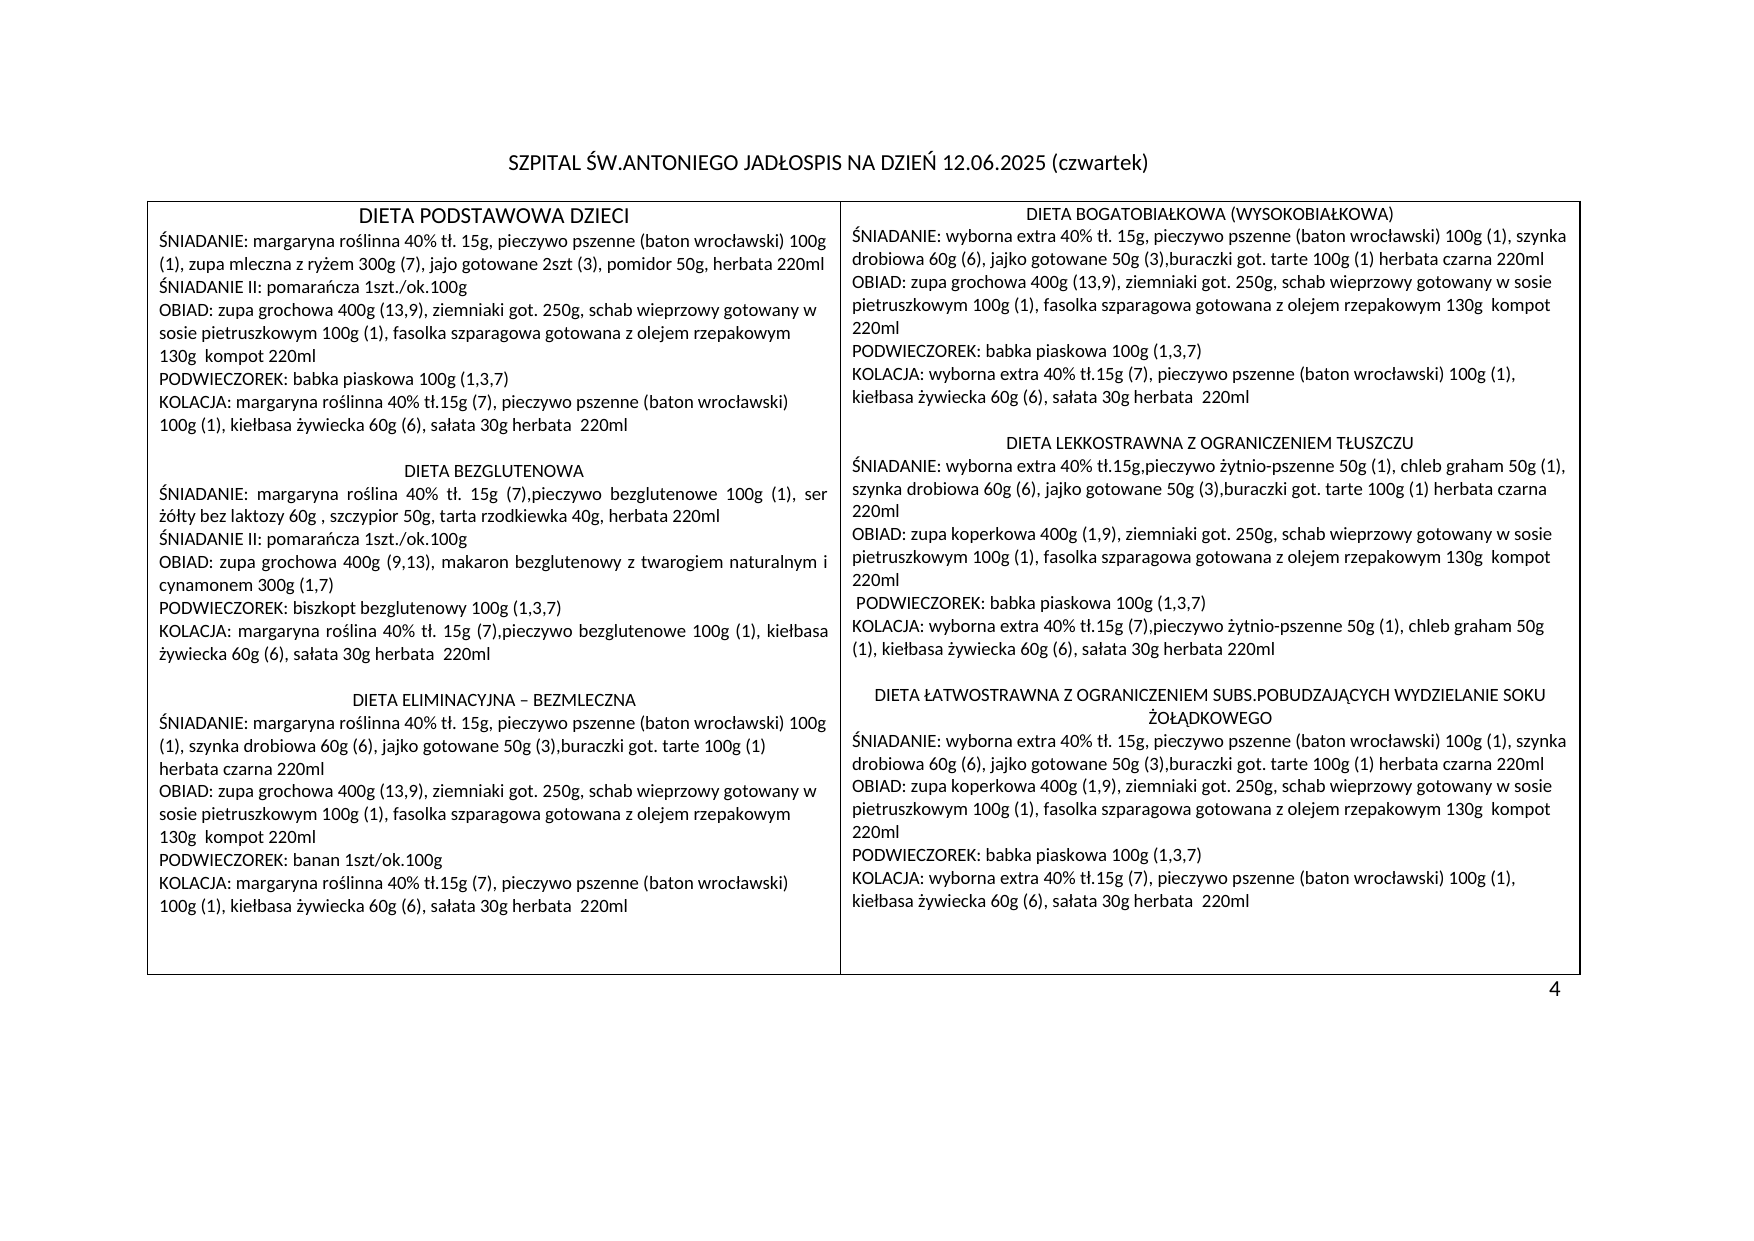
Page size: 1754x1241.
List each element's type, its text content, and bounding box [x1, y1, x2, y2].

table_header DIETA PODSTAWOWA DZIECI ŚNIADANIE: margaryna roślinna 40% tł. 15g, pieczywo pszenne (baton wrocławski) 100g (1), zupa mleczna z ryżem 300g (7), jajo gotowane 2szt (3), pomidor 50g, herbata 220ml ŚNIADANIE II: pomarańcza 1szt./ok.100g OBIAD: zupa grochowa 400g (13,9), ziemniaki got. 250g, schab wieprzowy gotowany w sosie pietruszkowym 100g (1), fasolka szparagowa gotowana z olejem rzepakowym 130g kompot 220ml PODWIECZOREK: babka piaskowa 100g (1,3,7) KOLACJA: margaryna roślinna 40% tł.15g (7), pieczywo pszenne (baton wrocławski) 100g (1), kiełbasa żywiecka 60g (6), sałata 30g herbata 220ml DIETA BEZGLUTENOWA ŚNIADANIE: margaryna roślina 40% tł. 15g (7),pieczywo bezglutenowe 100g (1), ser żółty bez laktozy 60g , szczypior 50g, tarta rzodkiewka 40g, herbata 220ml ŚNIADANIE II: pomarańcza 1szt./ok.100g OBIAD: zupa grochowa 400g (9,13), makaron bezglutenowy z twarogiem naturalnym i cynamonem 300g (1,7) PODWIECZOREK: biszkopt bezglutenowy 100g (1,3,7) KOLACJA: margaryna roślina 40% tł. 15g (7),pieczywo bezglutenowe 100g (1), kiełbasa żywiecka 60g (6), sałata 30g herbata 220ml DIETA ELIMINACYJNA – BEZMLECZNA ŚNIADANIE: margaryna roślinna 40% tł. 15g, pieczywo pszenne (baton wrocławski) 100g (1), szynka drobiowa 60g (6), jajko gotowane 50g (3),buraczki got. tarte 100g (1) herbata czarna 220ml OBIAD: zupa grochowa 400g (13,9), ziemniaki got. 250g, schab wieprzowy gotowany w sosie pietruszkowym 100g (1), fasolka szparagowa gotowana z olejem rzepakowym 130g kompot 220ml PODWIECZOREK: banan 1szt/ok.100g KOLACJA: margaryna roślinna 40% tł.15g (7), pieczywo pszenne (baton wrocławski) 100g (1), kiełbasa żywiecka 60g (6), sałata 30g herbata 220ml [148, 202, 840, 973]
text 4 [148, 974, 1606, 1003]
text SZPITAL ŚW.ANTONIEGO JADŁOSPIS NA DZIEŃ 12.06.2025 (czwartek) [148, 148, 1606, 176]
table_header DIETA BOGATOBIAŁKOWA (WYSOKOBIAŁKOWA) ŚNIADANIE: wyborna extra 40% tł. 15g, pieczywo pszenne (baton wrocławski) 100g (1), szynka drobiowa 60g (6), jajko gotowane 50g (3),buraczki got. tarte 100g (1) herbata czarna 220ml OBIAD: zupa grochowa 400g (13,9), ziemniaki got. 250g, schab wieprzowy gotowany w sosie pietruszkowym 100g (1), fasolka szparagowa gotowana z olejem rzepakowym 130g kompot 220ml PODWIECZOREK: babka piaskowa 100g (1,3,7) KOLACJA: wyborna extra 40% tł.15g (7), pieczywo pszenne (baton wrocławski) 100g (1), kiełbasa żywiecka 60g (6), sałata 30g herbata 220ml DIETA LEKKOSTRAWNA Z OGRANICZENIEM TŁUSZCZU ŚNIADANIE: wyborna extra 40% tł.15g,pieczywo żytnio-pszenne 50g (1), chleb graham 50g (1), szynka drobiowa 60g (6), jajko gotowane 50g (3),buraczki got. tarte 100g (1) herbata czarna 220ml OBIAD: zupa koperkowa 400g (1,9), ziemniaki got. 250g, schab wieprzowy gotowany w sosie pietruszkowym 100g (1), fasolka szparagowa gotowana z olejem rzepakowym 130g kompot 220ml PODWIECZOREK: babka piaskowa 100g (1,3,7) KOLACJA: wyborna extra 40% tł.15g (7),pieczywo żytnio-pszenne 50g (1), chleb graham 50g (1), kiełbasa żywiecka 60g (6), sałata 30g herbata 220ml DIETA ŁATWOSTRAWNA Z OGRANICZENIEM SUBS.POBUDZAJĄCYCH WYDZIELANIE SOKU ŻOŁĄDKOWEGO ŚNIADANIE: wyborna extra 40% tł. 15g, pieczywo pszenne (baton wrocławski) 100g (1), szynka drobiowa 60g (6), jajko gotowane 50g (3),buraczki got. tarte 100g (1) herbata czarna 220ml OBIAD: zupa koperkowa 400g (1,9), ziemniaki got. 250g, schab wieprzowy gotowany w sosie pietruszkowym 100g (1), fasolka szparagowa gotowana z olejem rzepakowym 130g kompot 220ml PODWIECZOREK: babka piaskowa 100g (1,3,7) KOLACJA: wyborna extra 40% tł.15g (7), pieczywo pszenne (baton wrocławski) 100g (1), kiełbasa żywiecka 60g (6), sałata 30g herbata 220ml [841, 202, 1579, 973]
